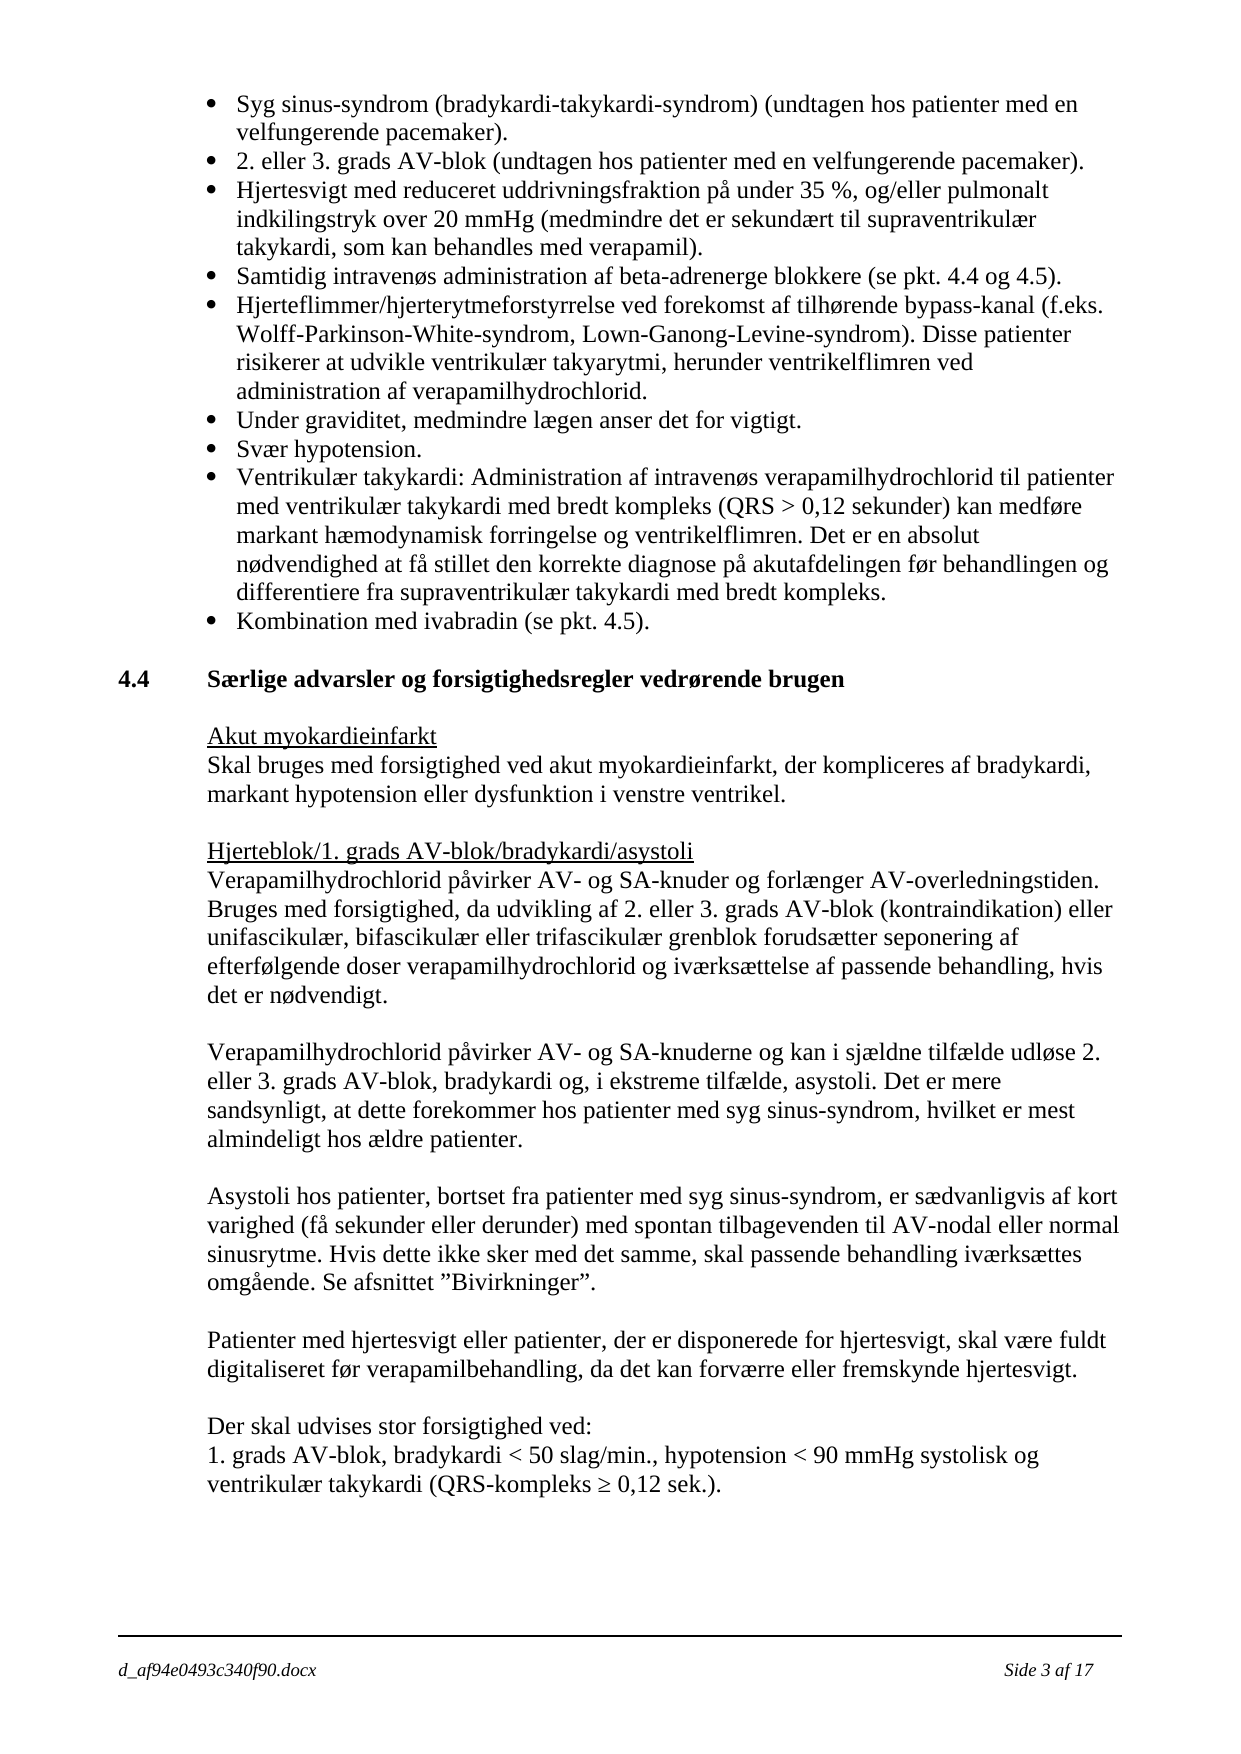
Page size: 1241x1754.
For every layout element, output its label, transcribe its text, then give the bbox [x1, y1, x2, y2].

text Hjerteblok/1. grads AV-blok/bradykardi/asystoli [207, 836, 1122, 865]
text 4.4 Særlige advarsler og forsigtighedsregler vedrørende brugen [118, 664, 1122, 692]
list Hjertesvigt med reduceret uddrivningsfraktion på under 35 %, og/eller pulmonalt indkilingstryk over 20 mmHg (medmindre det er sekundært til supraventrikulær takykardi, som kan behandles med verapamil). [207, 175, 1122, 261]
text Skal bruges med forsigtighed ved akut myokardieinfarkt, der kompliceres af bradykardi, markant hypotension eller dysfunktion i venstre ventrikel. [207, 750, 1122, 807]
list Hjerteflimmer/hjerterytmeforstyrrelse ved forekomst af tilhørende bypass-kanal (f.eks. Wolff‐Parkinson‐White-syndrom, Lown‐Ganong‐Levine-syndrom). Disse patienter risikerer at udvikle ventrikulær takyarytmi, herunder ventrikelflimren ved administration af verapamilhydrochlorid. [207, 290, 1122, 405]
text 1. grads AV-blok, bradykardi < 50 slag/min., hypotension < 90 mmHg systolisk og ventrikulær takykardi (QRS-kompleks ≥ 0,12 sek.). [207, 1440, 1122, 1497]
list Under graviditet, medmindre lægen anser det for vigtigt. [207, 405, 1122, 434]
text Patienter med hjertesvigt eller patienter, der er disponerede for hjertesvigt, skal være fuldt digitaliseret før verapamilbehandling, da det kan forværre eller fremskynde hjertesvigt. [207, 1325, 1122, 1382]
text Akut myokardieinfarkt [207, 721, 1122, 750]
text Der skal udvises stor forsigtighed ved: [207, 1411, 1122, 1440]
list Kombination med ivabradin (se pkt. 4.5). [207, 606, 1122, 635]
list Samtidig intravenøs administration af beta‐adrenerge blokkere (se pkt. 4.4 og 4.5). [207, 261, 1122, 290]
list 2. eller 3. grads AV-blok (undtagen hos patienter med en velfungerende pacemaker). [207, 146, 1122, 175]
text Verapamilhydrochlorid påvirker AV- og SA-knuder og forlænger AV-overledningstiden. Bruges med forsigtighed, da udvikling af 2. eller 3. grads AV-blok (kontraindikation) eller unifascikulær, bifascikulær eller trifascikulær grenblok forudsætter seponering af efterfølgende doser verapamilhydrochlorid og iværksættelse af passende behandling, hvis det er nødvendigt. [207, 865, 1122, 1009]
list Svær hypotension. [207, 434, 1122, 462]
list Syg sinus-syndrom (bradykardi‐takykardi-syndrom) (undtagen hos patienter med en velfungerende pacemaker). [207, 89, 1122, 146]
text Asystoli hos patienter, bortset fra patienter med syg sinus-syndrom, er sædvanligvis af kort varighed (få sekunder eller derunder) med spontan tilbagevenden til AV-nodal eller normal sinusrytme. Hvis dette ikke sker med det samme, skal passende behandling iværksættes omgående. Se afsnittet ”Bivirkninger”. [207, 1181, 1122, 1296]
text Verapamilhydrochlorid påvirker AV- og SA-knuderne og kan i sjældne tilfælde udløse 2. eller 3. grads AV-blok, bradykardi og, i ekstreme tilfælde, asystoli. Det er mere sandsynligt, at dette forekommer hos patienter med syg sinus-syndrom, hvilket er mest almindeligt hos ældre patienter. [207, 1037, 1122, 1152]
list Ventrikulær takykardi: Administration af intravenøs verapamilhydrochlorid til patienter med ventrikulær takykardi med bredt kompleks (QRS > 0,12 sekunder) kan medføre markant hæmodynamisk forringelse og ventrikelflimren. Det er en absolut nødvendighed at få stillet den korrekte diagnose på akutafdelingen før behandlingen og differentiere fra supraventrikulær takykardi med bredt kompleks. [207, 462, 1122, 606]
